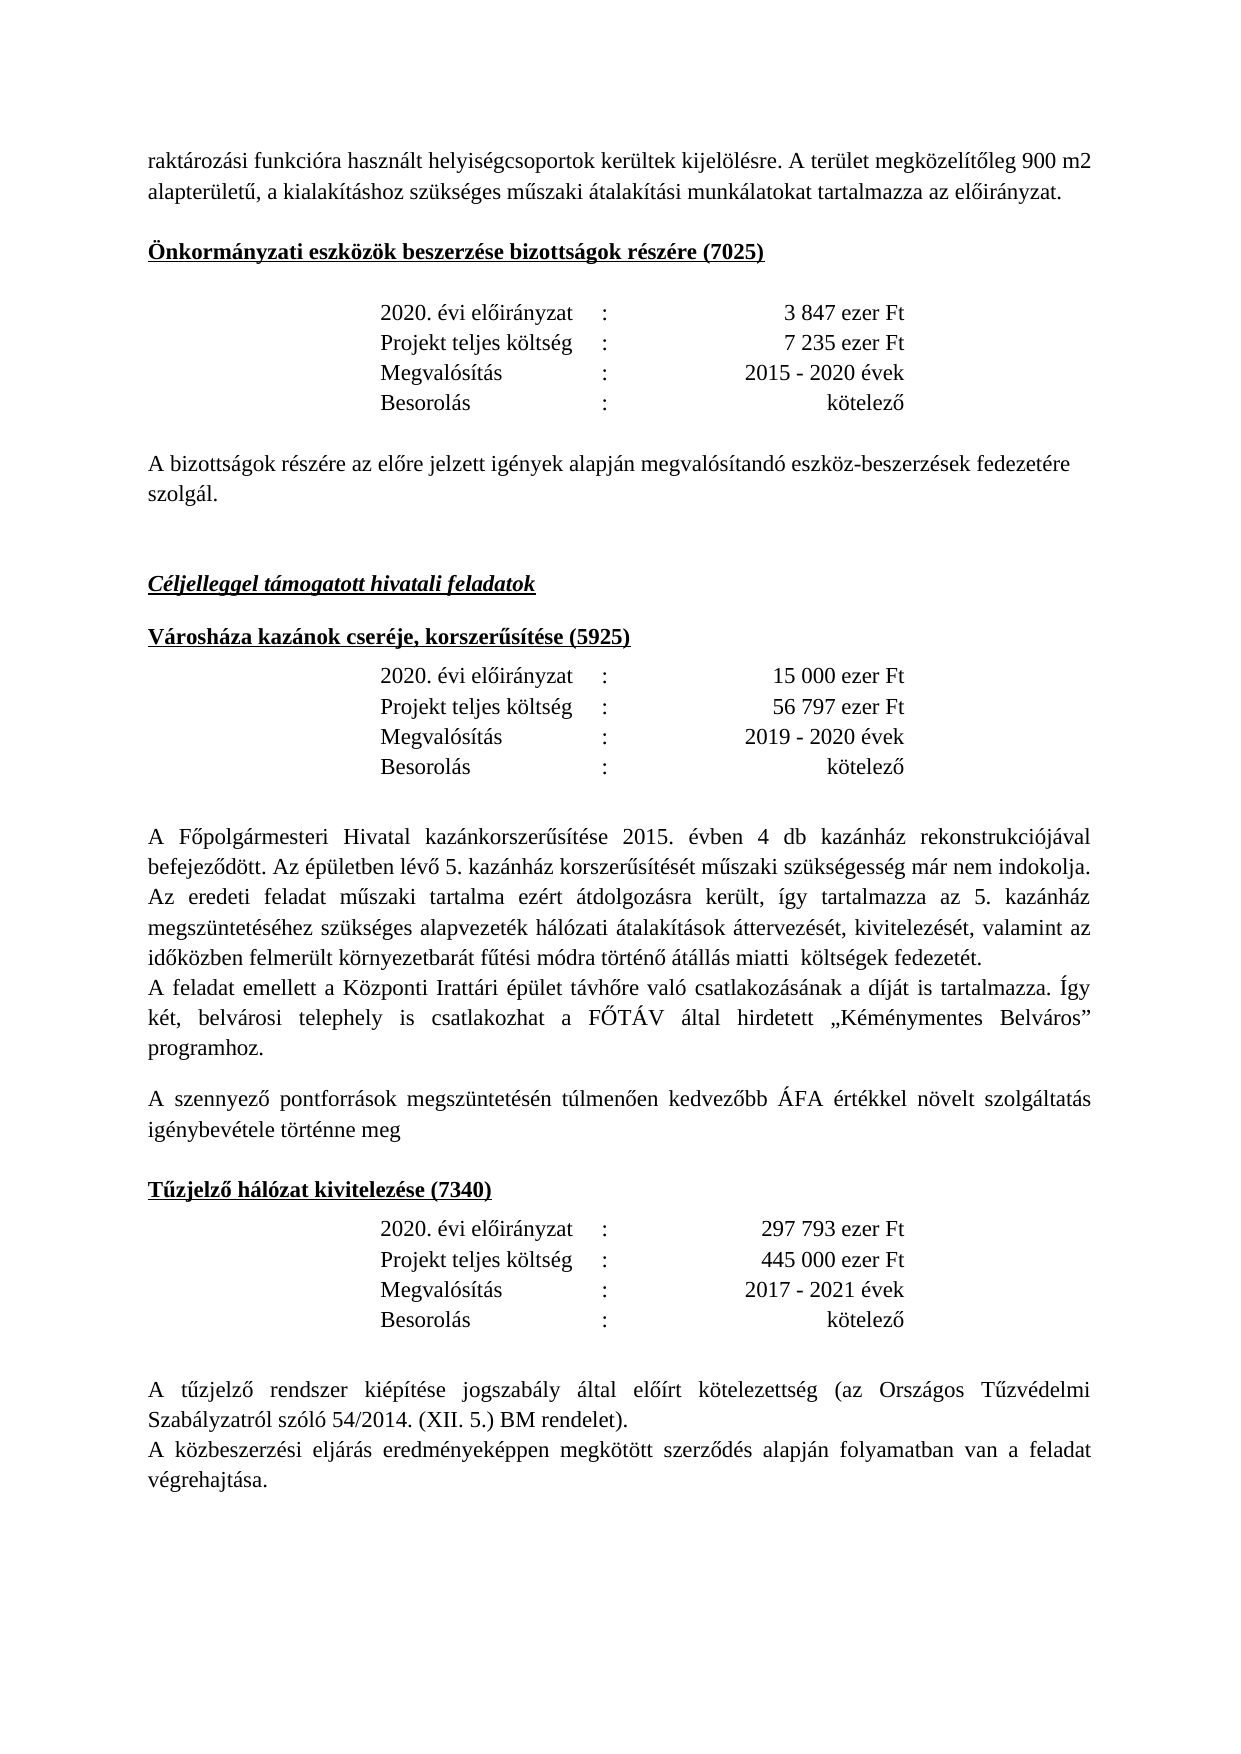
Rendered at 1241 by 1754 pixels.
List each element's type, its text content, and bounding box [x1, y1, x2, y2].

table_cell Megvalósítás : [369, 359, 678, 389]
table_cell 2015 - 2020 évek [679, 359, 915, 389]
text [148, 148, 1093, 204]
text A tűzjelző rendszer kiépítése jogszabály által előírt kötelezettség (az Országos Tűzvédelmi Szabályzatról szóló 54/2014. (XII. 5.) BM rendelet). [148, 1376, 1093, 1432]
table_cell kötelező [679, 389, 915, 419]
table_cell Besorolás : [369, 1306, 678, 1336]
table_cell kötelező [679, 753, 915, 783]
text A Főpolgármesteri Hivatal kazánkorszerűsítése 2015. évben 4 db kazánház rekonstrukciójával befejeződött. Az épületben lévő 5. kazánház korszerűsítését műszaki szükségesség már nem indokolja. Az eredeti feladat műszaki tartalma ezért átdolgozásra került, így tartalmazza az 5. kazánház megszüntetéséhez szükséges alapvezeték hálózati átalakítások áttervezését, kivitelezését, valamint az időközben felmerült környezetbarát fűtési módra történő átállás miatti költségek fedezetét. [148, 823, 1093, 970]
table_header 2020. évi előirányzat : [369, 663, 678, 693]
text A közbeszerzési eljárás eredményeképpen megkötött szerződés alapján folyamatban van a feladat végrehajtása. [148, 1436, 1093, 1493]
text Céljelleggel támogatott hivatali feladatok [148, 570, 1093, 597]
table_cell Megvalósítás : [369, 1276, 678, 1306]
text A szennyező pontforrások megszüntetésén túlmenően kedvezőbb ÁFA értékkel növelt szolgáltatás igénybevétele történne meg [148, 1085, 1093, 1142]
table_cell 56 797 ezer Ft [679, 693, 915, 723]
table_cell Megvalósítás : [369, 723, 678, 753]
table_cell Projekt teljes költség : [369, 1246, 678, 1276]
table_header 2020. évi előirányzat : [369, 299, 678, 329]
table_header 2020. évi előirányzat : [369, 1216, 678, 1246]
table_cell 2019 - 2020 évek [679, 723, 915, 753]
table_cell Projekt teljes költség : [369, 329, 678, 359]
text Városháza kazánok cseréje, korszerűsítése (5925) [148, 623, 1093, 649]
table_cell kötelező [679, 1306, 915, 1336]
table_cell 2017 - 2021 évek [679, 1276, 915, 1306]
text Tűzjelző hálózat kivitelezése (7340) [148, 1176, 1093, 1202]
table_header 297 793 ezer Ft [679, 1216, 915, 1246]
table_header 15 000 ezer Ft [679, 663, 915, 693]
table_cell Projekt teljes költség : [369, 693, 678, 723]
table_cell 445 000 ezer Ft [679, 1246, 915, 1276]
table_cell Besorolás : [369, 753, 678, 783]
table_cell 7 235 ezer Ft [679, 329, 915, 359]
table_cell Besorolás : [369, 389, 678, 419]
text Önkormányzati eszközök beszerzése bizottságok részére (7025) [148, 238, 1093, 264]
text A feladat emellett a Központi Irattári épület távhőre való csatlakozásának a díját is tartalmazza. Így két, belvárosi telephely is csatlakozhat a FŐTÁV által hirdetett „Kéménymentes Belváros” programhoz. [148, 974, 1093, 1061]
table_header 3 847 ezer Ft [679, 299, 915, 329]
text A bizottságok részére az előre jelzett igények alapján megvalósítandó eszköz-beszerzések fedezetére szolgál. [148, 449, 1093, 506]
